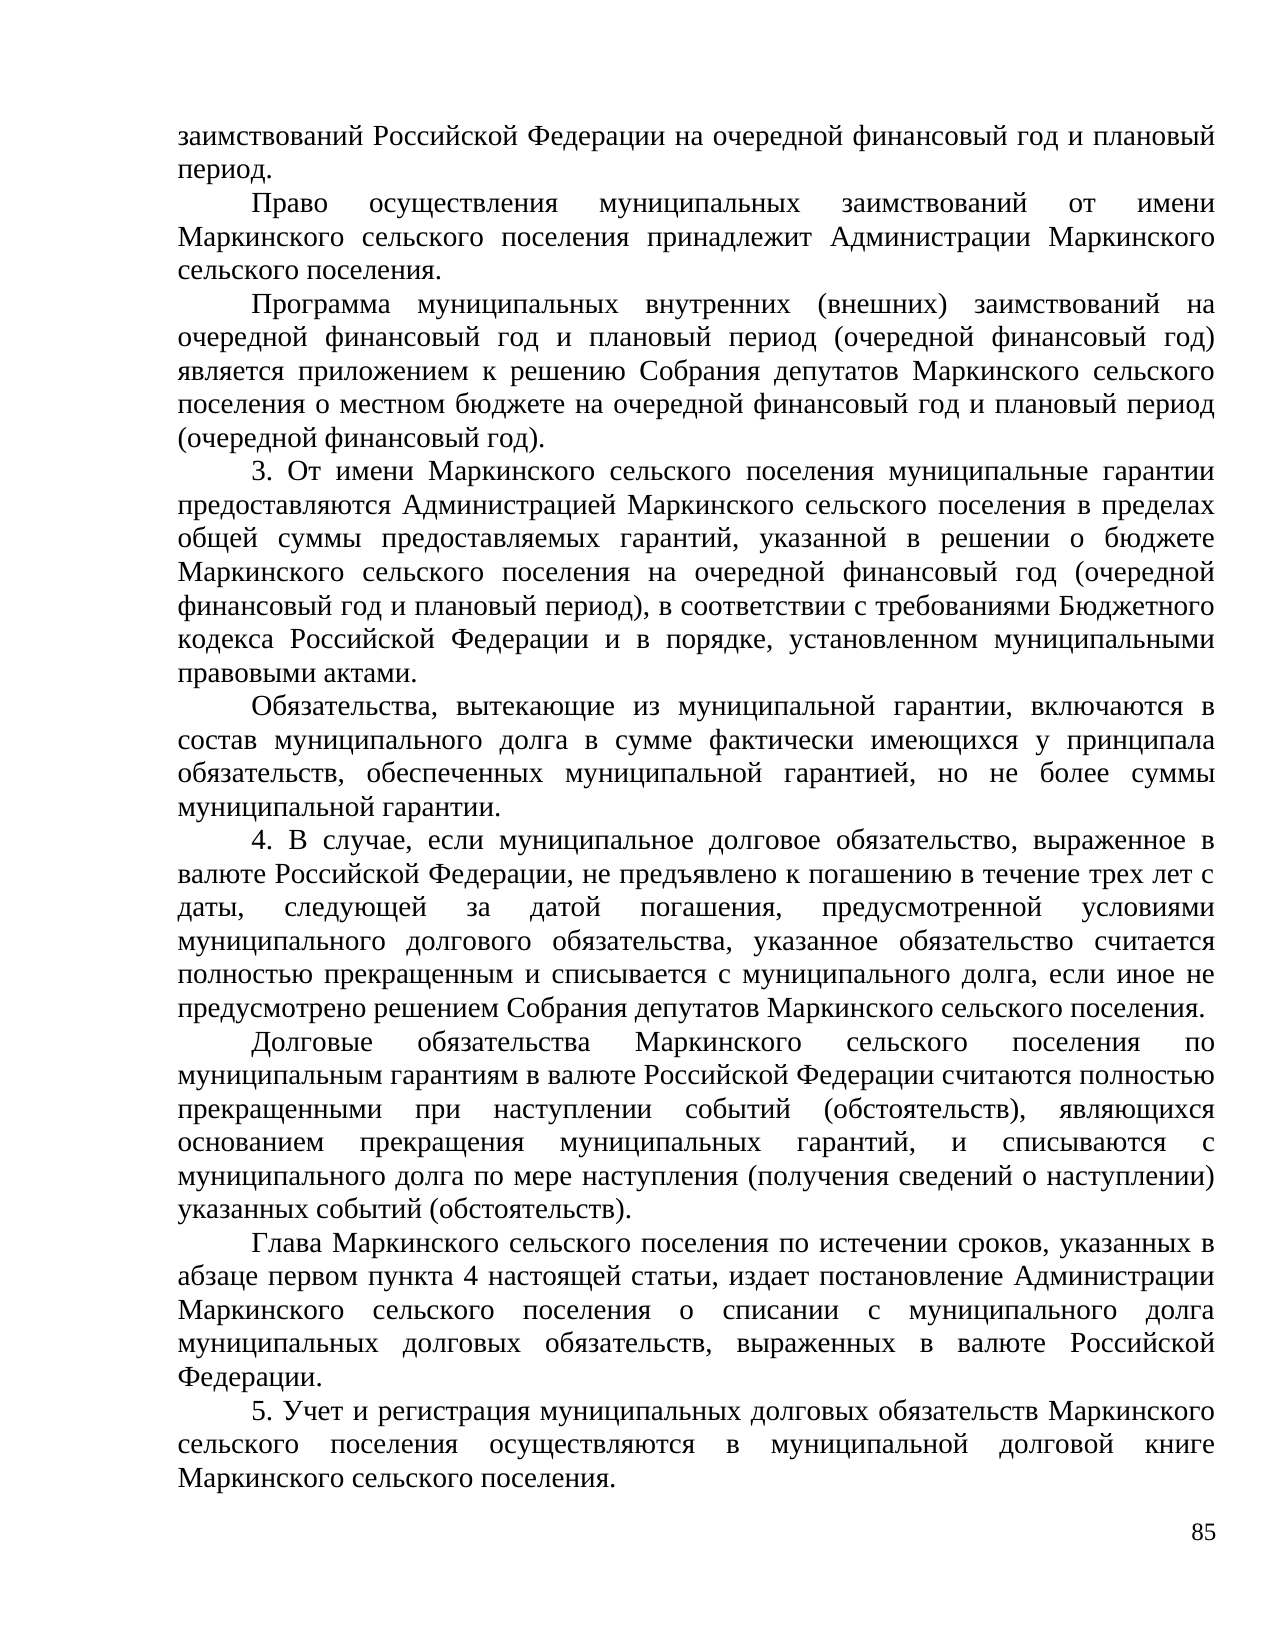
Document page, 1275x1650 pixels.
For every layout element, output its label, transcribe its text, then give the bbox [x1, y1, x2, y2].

text Глава Маркинского сельского поселения по истечении сроков, указанных в абзаце первом пункта 4 настоящей статьи, издает постановление Администрации Маркинского сельского поселения о списании с муниципального долга муниципальных долговых обязательств, выраженных в валюте Российской Федерации. [177, 1225, 1216, 1393]
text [177, 118, 1216, 185]
text Право осуществления муниципальных заимствований от имени Маркинского сельского поселения принадлежит Администрации Маркинского сельского поселения. [177, 185, 1216, 286]
text Программа муниципальных внутренних (внешних) заимствований на очередной финансовый год и плановый период (очередной финансовый год) является приложением к решению Собрания депутатов Маркинского сельского поселения о местном бюджете на очередной финансовый год и плановый период (очередной финансовый год). [177, 286, 1216, 453]
text Долговые обязательства Маркинского сельского поселения по муниципальным гарантиям в валюте Российской Федерации считаются полностью прекращенными при наступлении событий (обстоятельств), являющихся основанием прекращения муниципальных гарантий, и списываются с муниципального долга по мере наступления (получения сведений о наступлении) указанных событий (обстоятельств). [177, 1024, 1216, 1225]
text 5. Учет и регистрация муниципальных долговых обязательств Маркинского сельского поселения осуществляются в муниципальной долговой книге Маркинского сельского поселения. [177, 1393, 1216, 1493]
text 4. В случае, если муниципальное долговое обязательство, выраженное в валюте Российской Федерации, не предъявлено к погашению в течение трех лет с даты, следующей за датой погашения, предусмотренной условиями муниципального долгового обязательства, указанное обязательство считается полностью прекращенным и списывается с муниципального долга, если иное не предусмотрено решением Собрания депутатов Маркинского сельского поселения. [177, 822, 1216, 1024]
text 3. От имени Маркинского сельского поселения муниципальные гарантии предоставляются Администрацией Маркинского сельского поселения в пределах общей суммы предоставляемых гарантий, указанной в решении о бюджете Маркинского сельского поселения на очередной финансовый год (очередной финансовый год и плановый период), в соответствии с требованиями Бюджетного кодекса Российской Федерации и в порядке, установленном муниципальными правовыми актами. [177, 453, 1216, 688]
text Обязательства, вытекающие из муниципальной гарантии, включаются в состав муниципального долга в сумме фактически имеющихся у принципала обязательств, обеспеченных муниципальной гарантией, но не более суммы муниципальной гарантии. [177, 688, 1216, 822]
